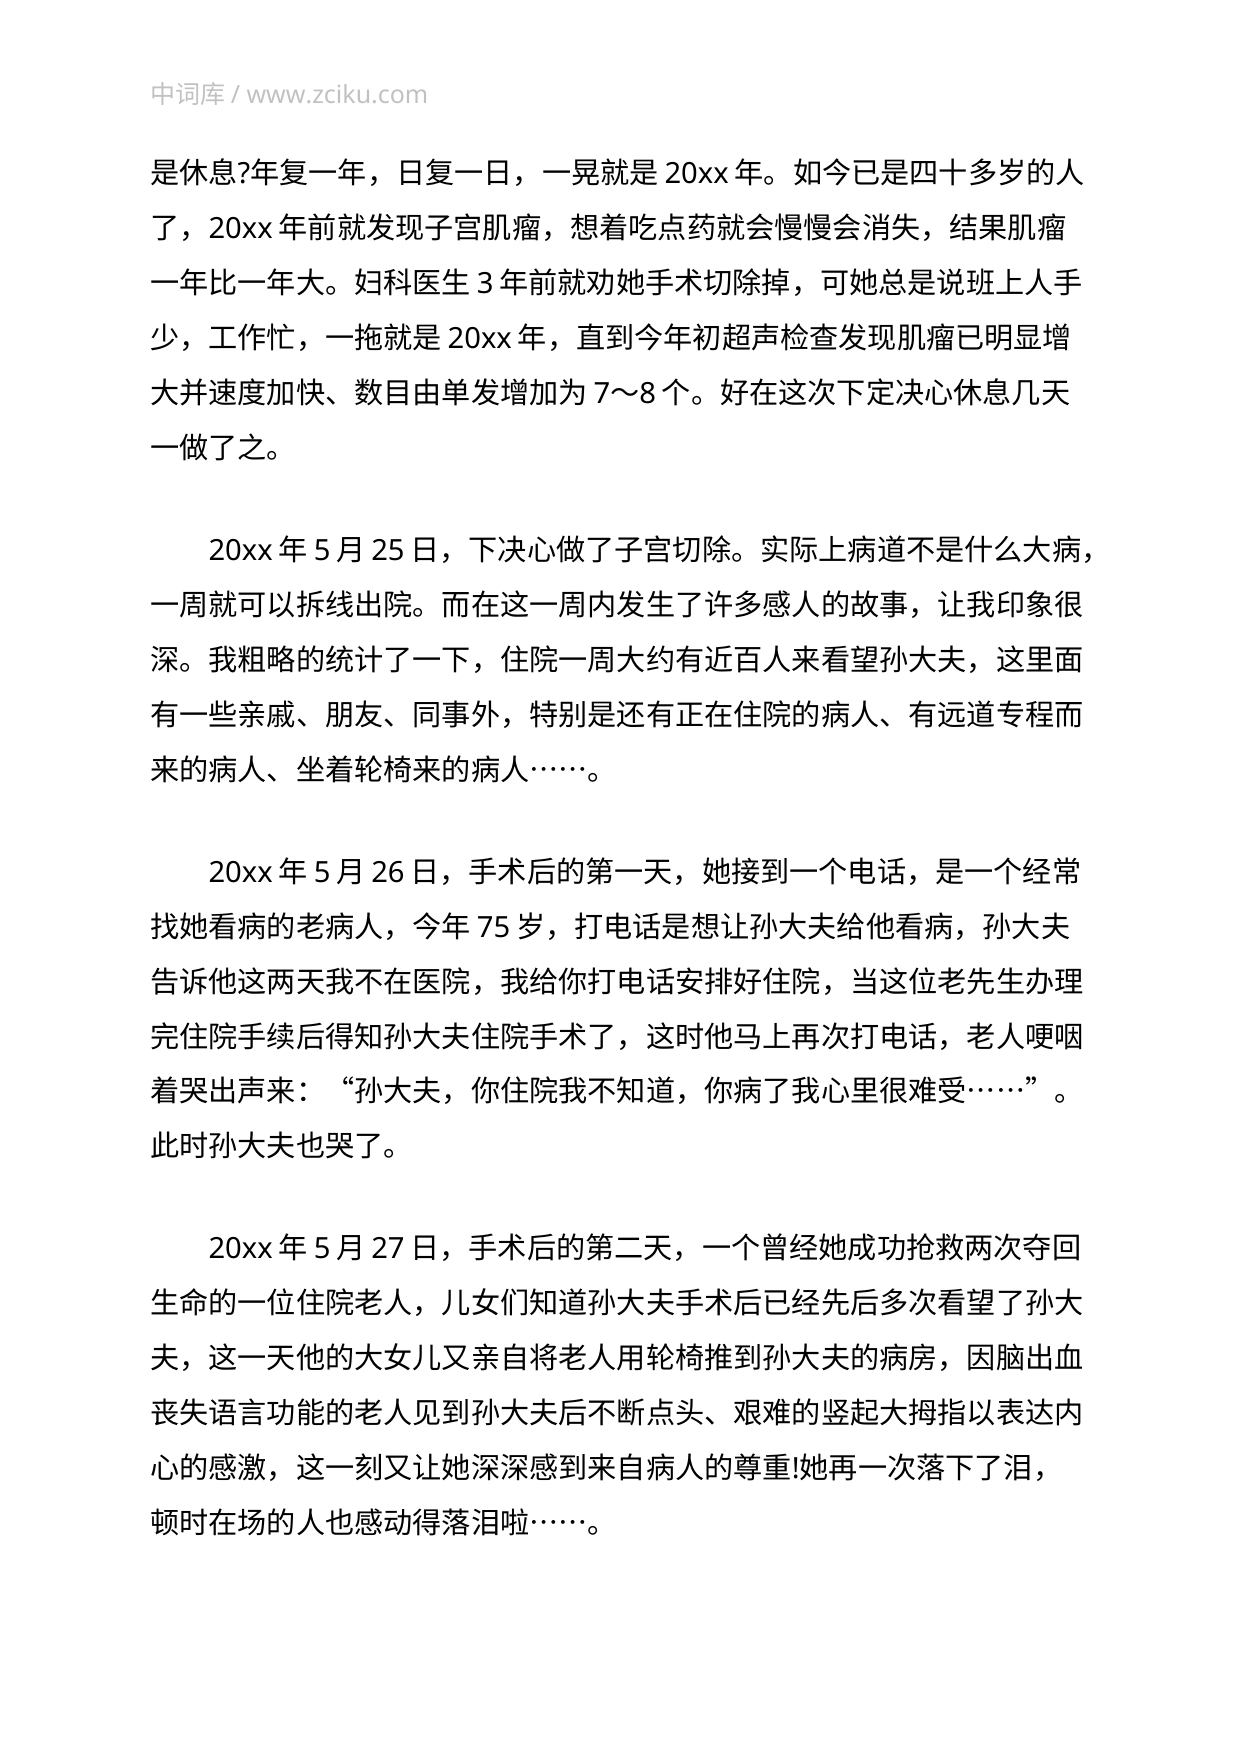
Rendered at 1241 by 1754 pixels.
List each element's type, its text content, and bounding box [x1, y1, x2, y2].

text 20xx年5月25日，下决心做了子宫切除。实际上病道不是什么大病，一周就可以拆线出院。而在这一周内发生了许多感人的故事，让我印象很深。我粗略的统计了一下，住院一周大约有近百人来看望孙大夫，这里面有一些亲戚、朋友、同事外，特别是还有正在住院的病人、有远道专程而来的病人、坐着轮椅来的病人……。 [150, 527, 1090, 789]
text 20xx年5月26日，手术后的第一天，她接到一个电话，是一个经常找她看病的老病人，今年75岁，打电话是想让孙大夫给他看病，孙大夫告诉他这两天我不在医院，我给你打电话安排好住院，当这位老先生办理完住院手续后得知孙大夫住院手术了，这时他马上再次打电话，老人哽咽着哭出声来：“孙大夫，你住院我不知道，你病了我心里很难受……”。此时孙大夫也哭了。 [150, 848, 1090, 1165]
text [150, 150, 1090, 467]
text 20xx年5月27日，手术后的第二天，一个曾经她成功抢救两次夺回生命的一位住院老人，儿女们知道孙大夫手术后已经先后多次看望了孙大夫，这一天他的大女儿又亲自将老人用轮椅推到孙大夫的病房，因脑出血丧失语言功能的老人见到孙大夫后不断点头、艰难的竖起大拇指以表达内心的感激，这一刻又让她深深感到来自病人的尊重!她再一次落下了泪，顿时在场的人也感动得落泪啦……。 [150, 1225, 1090, 1542]
